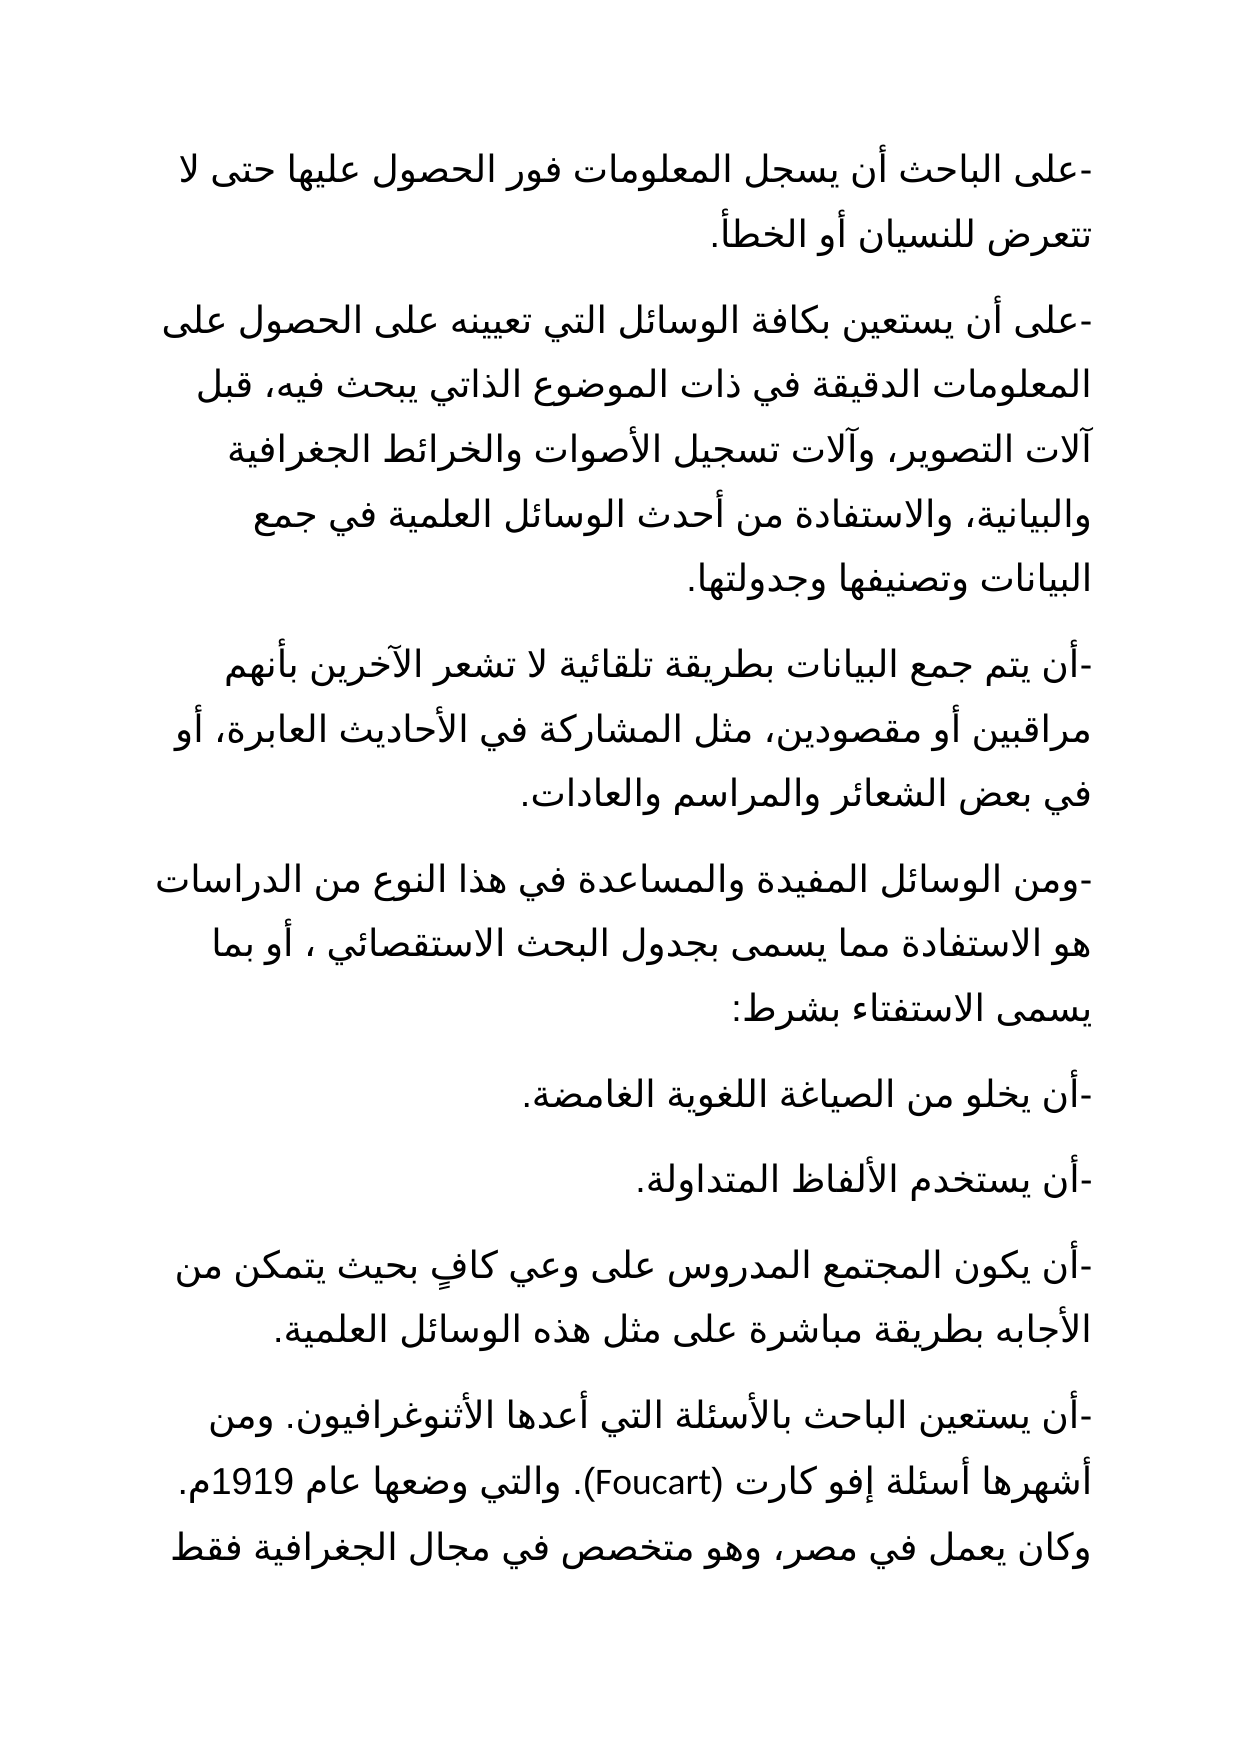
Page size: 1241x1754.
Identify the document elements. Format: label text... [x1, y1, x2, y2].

text -أن يتم جمع البيانات بطريقة تلقائية لا تشعر الآخرين بأنهم مراقبين أو مقصودين، مثل المشاركة في الأحاديث العابرة، أو في بعض الشعائر والمراسم والعادات. [148, 642, 1093, 814]
text -على الباحث أن يسجل المعلومات فور الحصول عليها حتى لا تتعرض للنسيان أو الخطأ. [148, 148, 1093, 255]
text -ومن الوسائل المفيدة والمساعدة في هذا النوع من الدراسات هو الاستفادة مما يسمى بجدول البحث الاستقصائي ، أو بما يسمى الاستفتاء بشرط: [148, 857, 1093, 1029]
text -على أن يستعين بكافة الوسائل التي تعيينه على الحصول على المعلومات الدقيقة في ذات الموضوع الذاتي يبحث فيه، قبل آلات التصوير، وآلات تسجيل الأصوات والخرائط الجغرافية والبيانية، والاستفادة من أحدث الوسائل العلمية في جمع البيانات وتصنيفها وجدولتها. [148, 298, 1093, 600]
text -أن يستخدم الألفاظ المتداولة. [148, 1157, 1093, 1201]
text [148, 1393, 1093, 1568]
text -أن يخلو من الصياغة اللغوية الغامضة. [148, 1072, 1093, 1115]
text -أن يكون المجتمع المدروس على وعي كافٍ بحيث يتمكن من الأجابه بطريقة مباشرة على مثل هذه الوسائل العلمية. [148, 1243, 1093, 1351]
